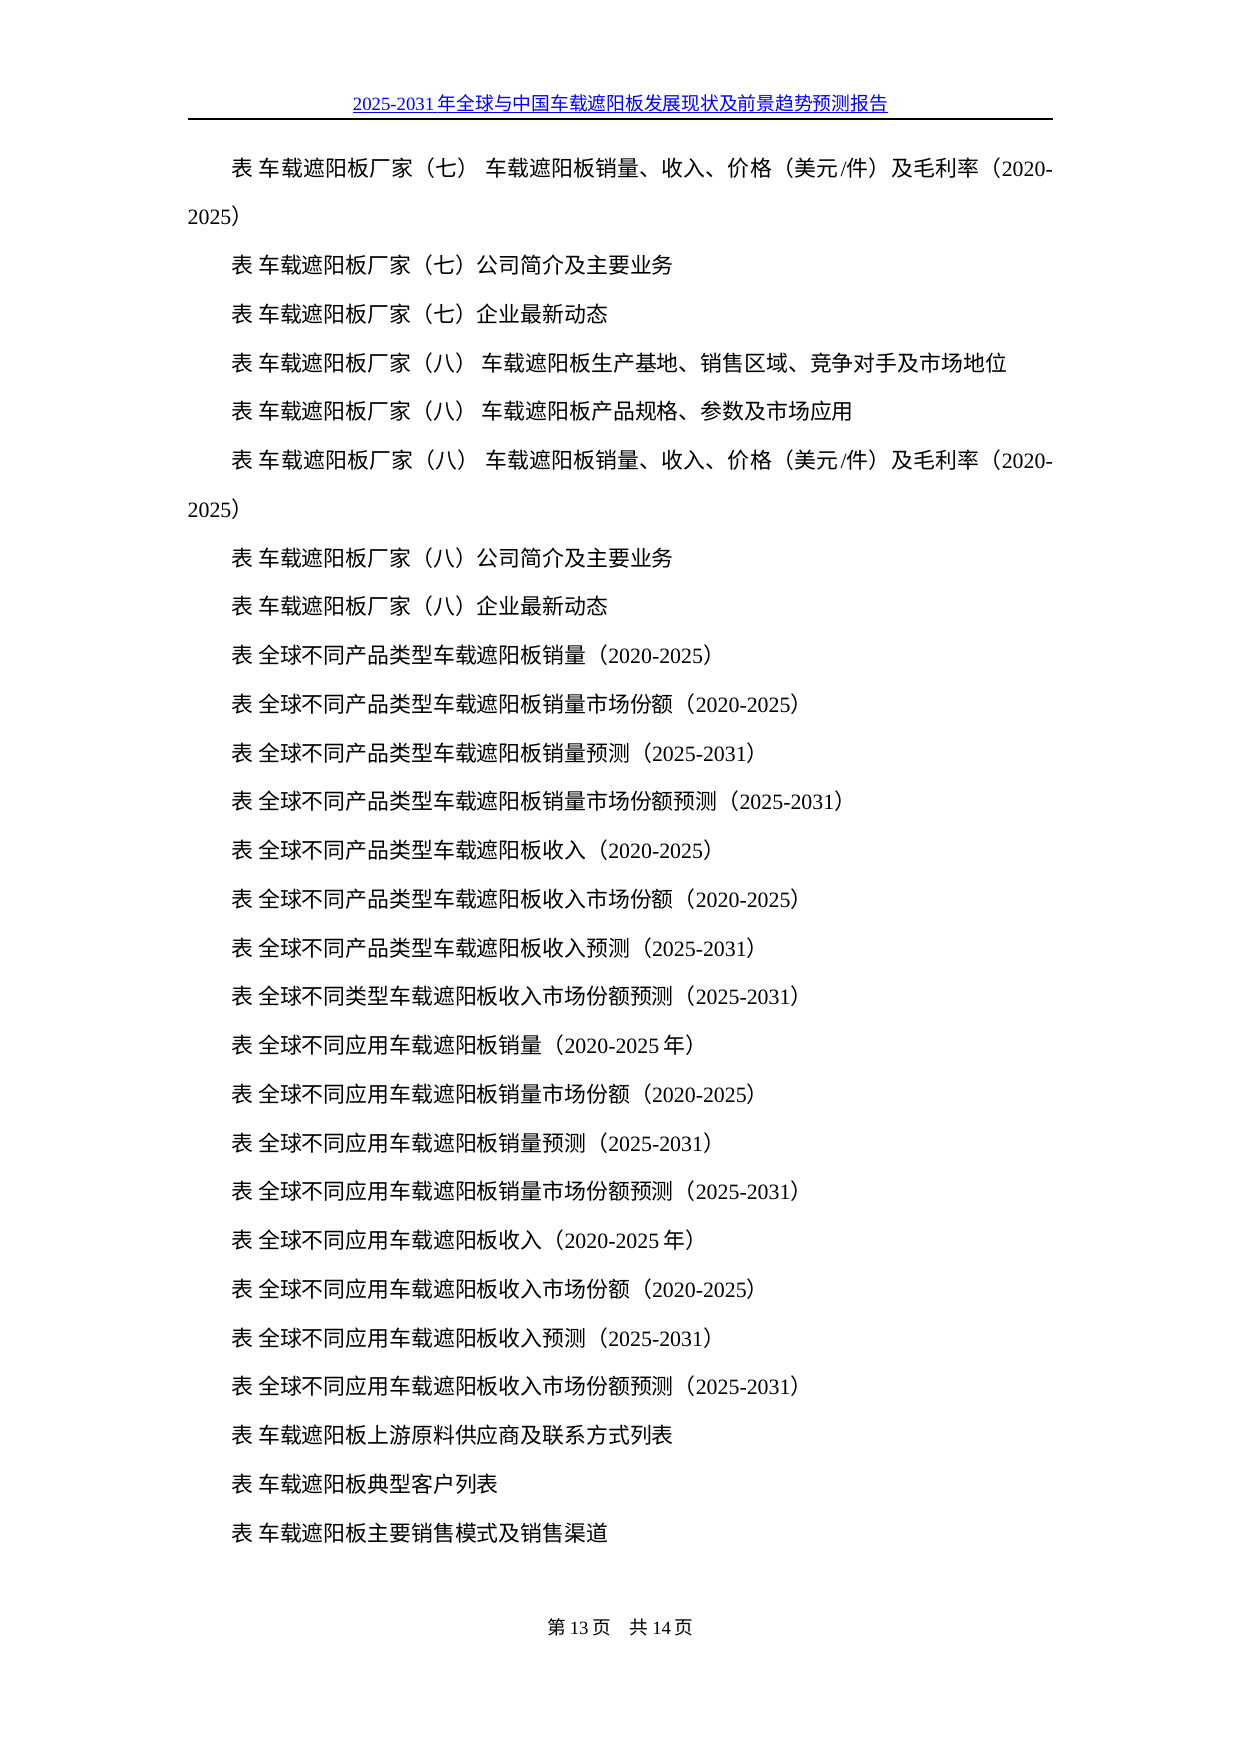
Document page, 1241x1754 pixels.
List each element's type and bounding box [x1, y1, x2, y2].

text [187, 150, 1053, 1548]
